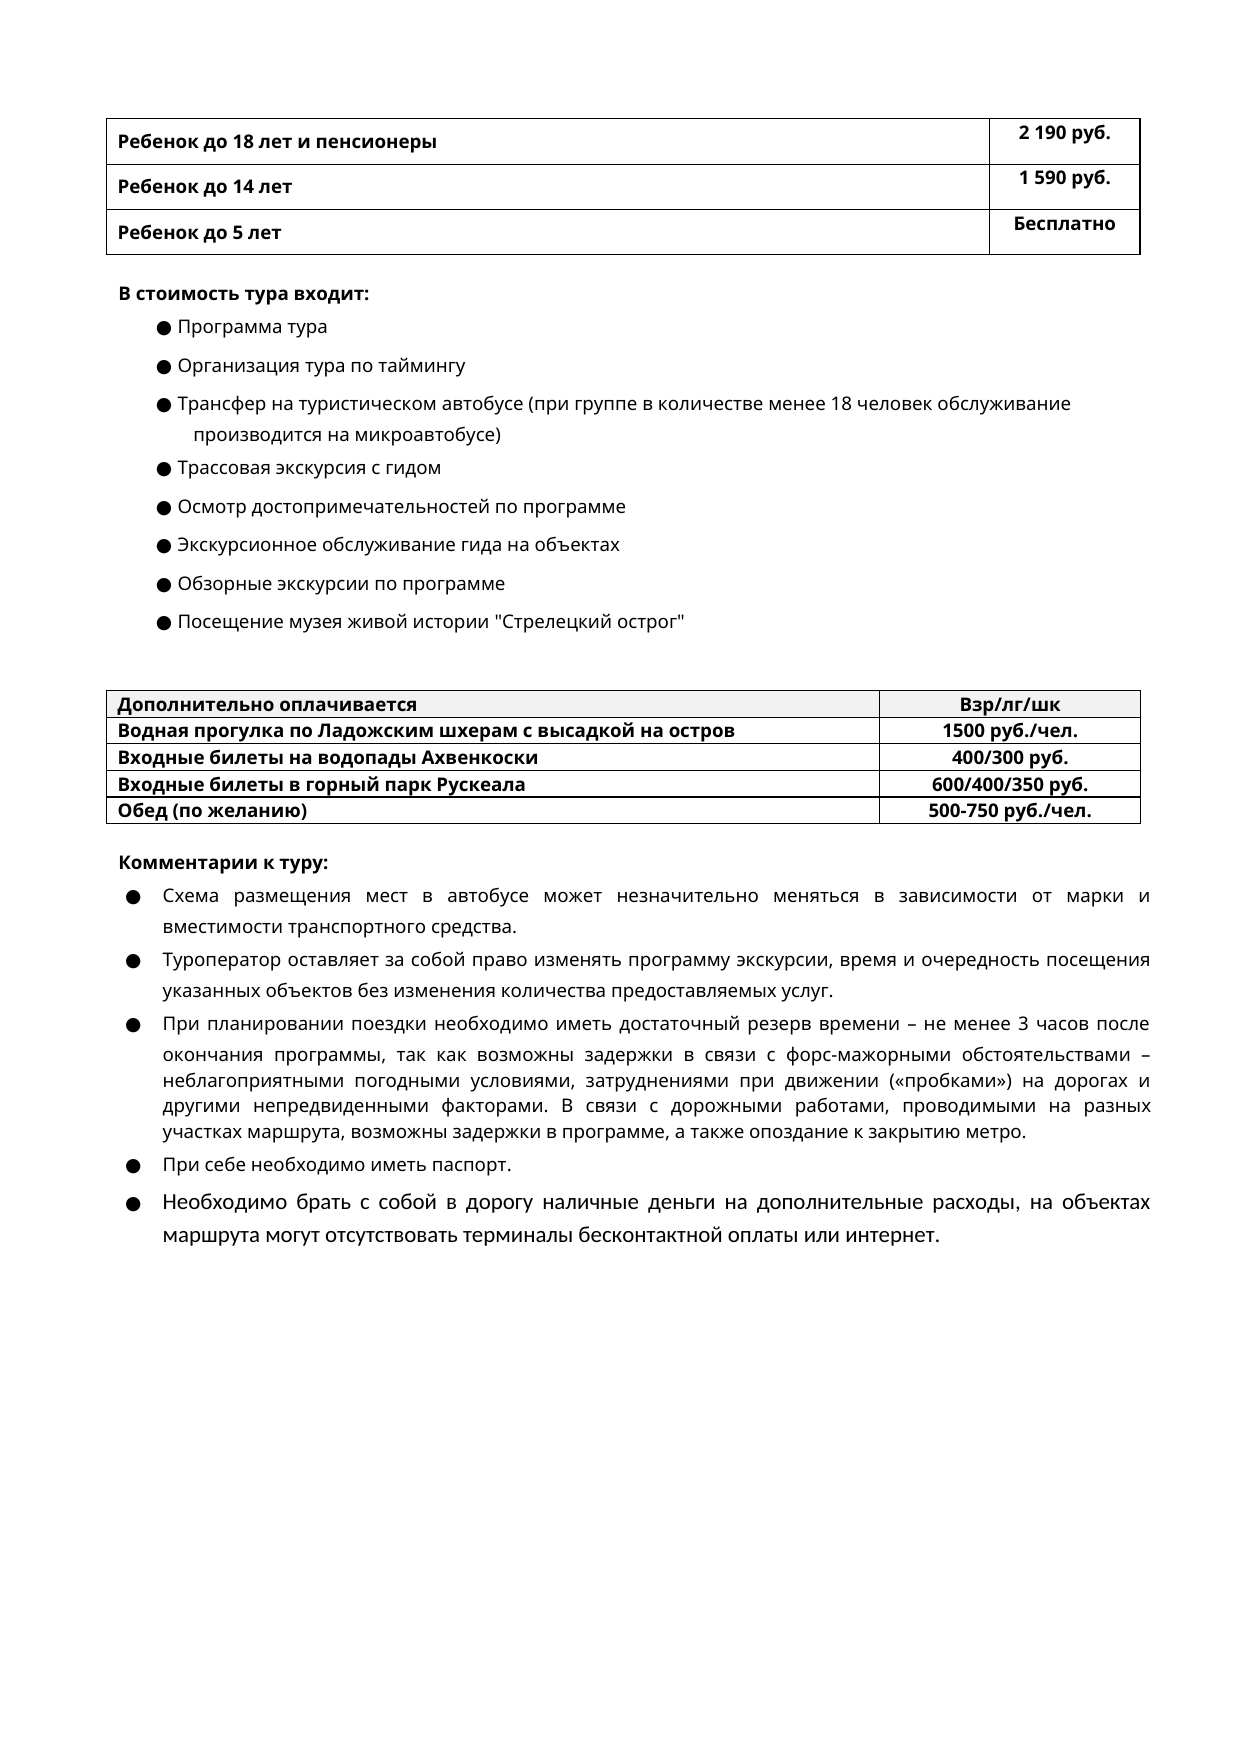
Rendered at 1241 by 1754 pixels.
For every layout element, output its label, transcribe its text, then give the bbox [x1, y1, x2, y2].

list Осмотр достопримечательностей по программе [156, 485, 1181, 524]
table_cell Входные билеты в горный парк Рускеала [107, 771, 879, 796]
table_cell 1500 руб./чел. [880, 718, 1140, 743]
table_cell 2 190 руб. [990, 119, 1139, 163]
table_header Взр/лг/шк [880, 691, 1140, 717]
list При планировании поездки необходимо иметь достаточный резерв времени – не менее 3 часов после окончания программы, так как возможны задержки в связи с форс-мажорными обстоятельствами – неблагоприятными погодными условиями, затруднениями при движении («пробками») на дорогах и другими непредвиденными факторами. В связи с дорожными работами, проводимыми на разных участках маршрута, возможны задержки в программе, а также опоздание к закрытию метро. [125, 1003, 1152, 1143]
table_cell 600/400/350 руб. [880, 771, 1140, 796]
list Трассовая экскурсия с гидом [156, 447, 1181, 485]
table_cell Обед (по желанию) [107, 798, 879, 823]
list Программа тура [156, 306, 1181, 344]
list При себе необходимо иметь паспорт. [125, 1143, 1152, 1182]
text Комментарии к туру: [118, 849, 1152, 875]
list Схема размещения мест в автобусе может незначительно меняться в зависимости от марки и вместимости транспортного средства. [125, 875, 1152, 939]
list Туроператор оставляет за собой право изменять программу экскурсии, время и очередность посещения указанных объектов без изменения количества предоставляемых услуг. [125, 939, 1152, 1003]
table_cell 400/300 руб. [880, 744, 1140, 770]
text В стоимость тура входит: [118, 281, 1181, 306]
list Трансфер на туристическом автобусе (при группе в количестве менее 18 человек обслуживание производится на микроавтобусе) [156, 383, 1181, 447]
table_cell Ребенок до 18 лет и пенсионеры [107, 119, 989, 163]
table_cell Ребенок до 5 лет [107, 210, 989, 254]
table_cell 1 590 руб. [990, 165, 1139, 209]
table_cell Водная прогулка по Ладожским шхерам с высадкой на остров [107, 718, 879, 743]
list Обзорные экскурсии по программе [156, 562, 1181, 601]
table_cell Ребенок до 14 лет [107, 165, 989, 209]
list Организация тура по таймингу [156, 344, 1181, 383]
table_cell 500-750 руб./чел. [880, 798, 1140, 823]
table_cell Входные билеты на водопады Ахвенкоски [107, 744, 879, 770]
table_cell Бесплатно [990, 210, 1139, 254]
table_header Дополнительно оплачивается [107, 691, 879, 717]
list Экскурсионное обслуживание гида на объектах [156, 524, 1181, 562]
list Посещение музея живой истории "Стрелецкий острог" [156, 601, 1181, 639]
list Необходимо брать с собой в дорогу наличные деньги на дополнительные расходы, на объектах маршрута могут отсутствовать терминалы бесконтактной оплаты или интернет. [125, 1182, 1152, 1248]
